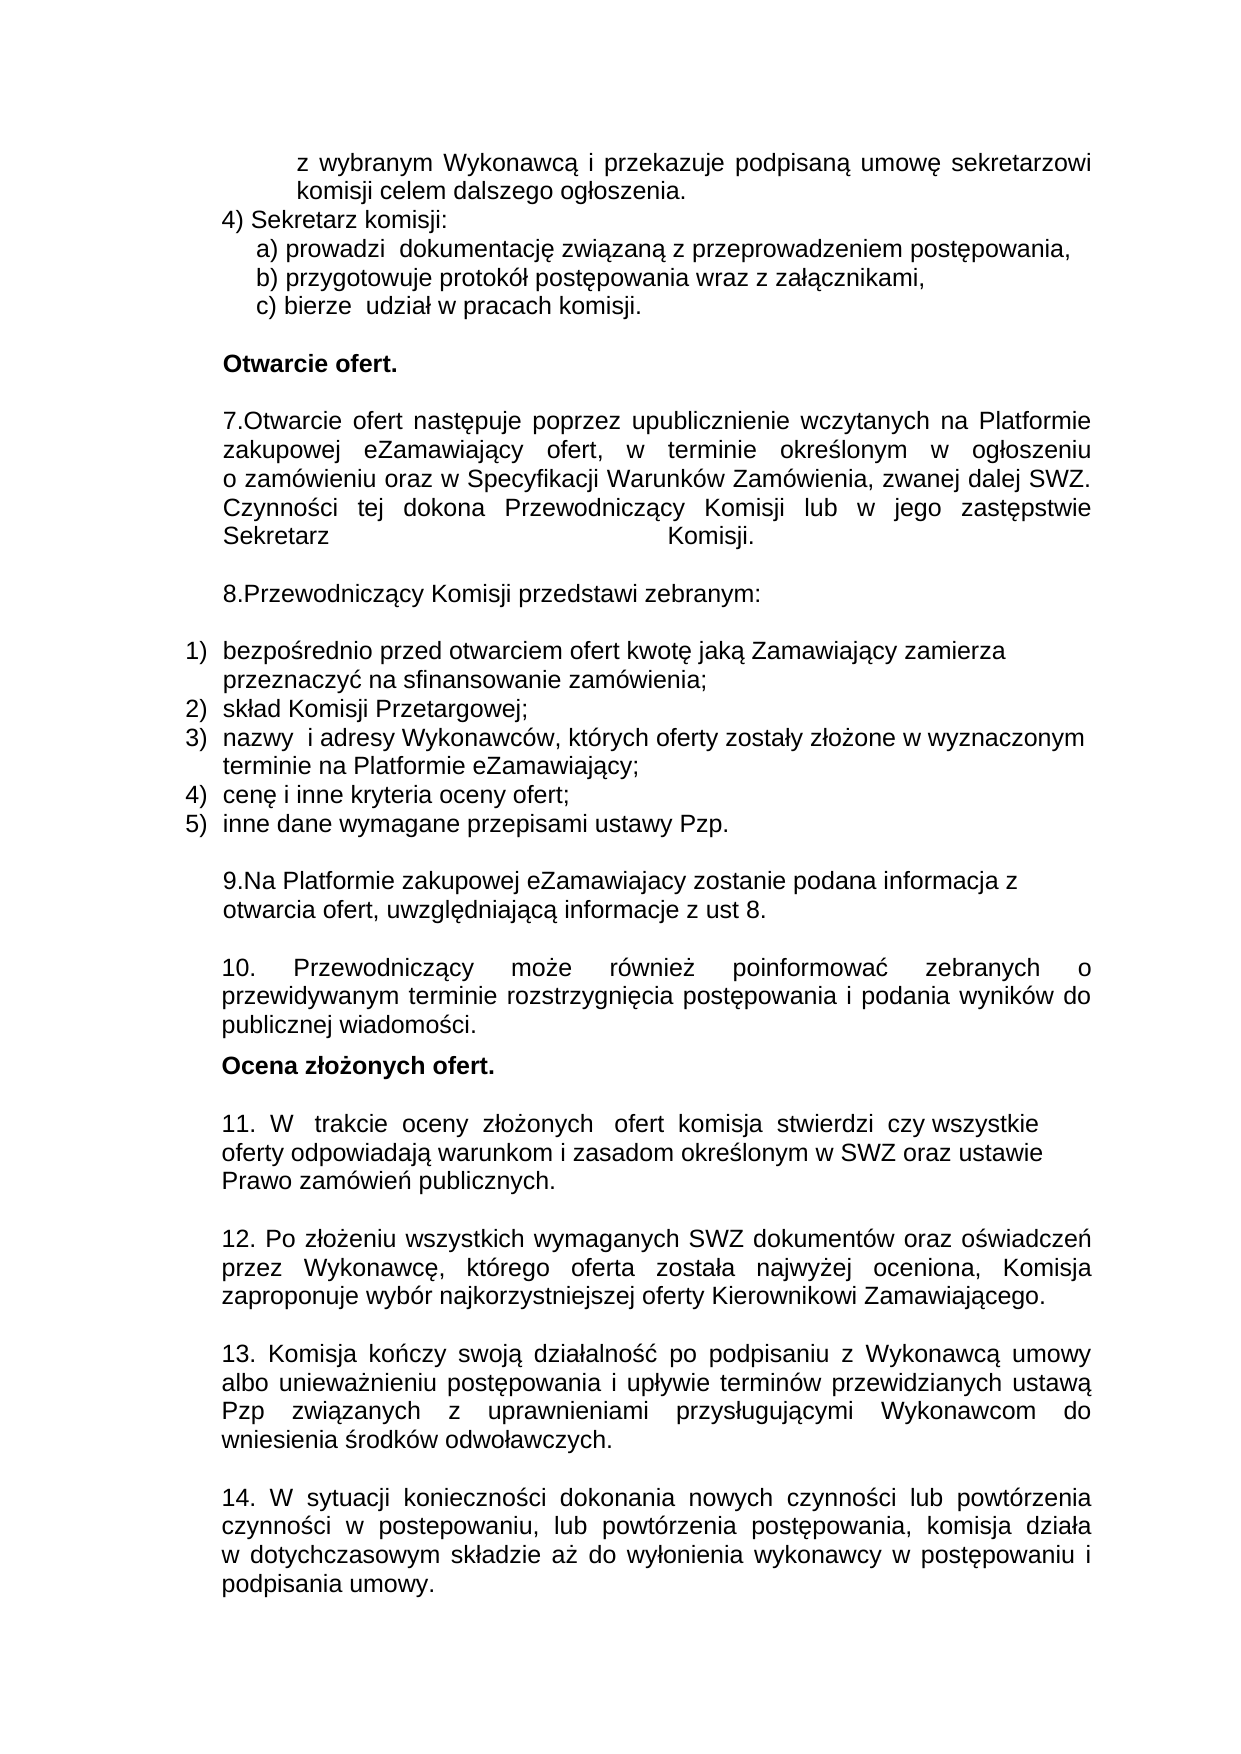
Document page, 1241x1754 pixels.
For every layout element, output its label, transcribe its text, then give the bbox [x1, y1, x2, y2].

list nazwy i adresy Wykonawców, których oferty zostały złożone w wyznaczonym terminie na Platformie eZamawiający; [185, 723, 1093, 780]
text 4) Sekretarz komisji: [221, 205, 1093, 234]
text c) bierze udział w pracach komisji. [221, 291, 1093, 320]
text 14. W sytuacji konieczności dokonania nowych czynności lub powtórzenia czynności w postepowaniu, lub powtórzenia postępowania, komisja działa w dotychczasowym składzie aż do wyłonienia wykonawcy w postępowaniu i podpisania umowy. [221, 1483, 1093, 1598]
text 10. Przewodniczący może również poinformować zebranych o przewidywanym terminie rozstrzygnięcia postępowania i podania wyników do publicznej wiadomości. [221, 924, 1093, 1039]
text 7.Otwarcie ofert następuje poprzez upublicznienie wczytanych na Platformie zakupowej eZamawiający ofert, w terminie określonym w ogłoszeniu o zamówieniu oraz w Specyfikacji Warunków Zamówienia, zwanej dalej SWZ. Czynności tej dokona Przewodniczący Komisji lub w jego zastępstwie Sekretarz Komisji. [223, 378, 1093, 579]
text 13. Komisja kończy swoją działalność po podpisaniu z Wykonawcą umowy albo unieważnieniu postępowania i upływie terminów przewidzianych ustawą Pzp związanych z uprawnieniami przysługującymi Wykonawcom do wniesienia środków odwoławczych. [221, 1339, 1093, 1454]
text a) prowadzi dokumentację związaną z przeprowadzeniem postępowania, [221, 234, 1093, 263]
list bezpośrednio przed otwarciem ofert kwotę jaką Zamawiający zamierza przeznaczyć na sfinansowanie zamówienia; [185, 636, 1093, 694]
text 12. Po złożeniu wszystkich wymaganych SWZ dokumentów oraz oświadczeń przez Wykonawcę, którego oferta została najwyżej oceniona, Komisja zaproponuje wybór najkorzystniejszej oferty Kierownikowi Zamawiającego. [221, 1195, 1093, 1310]
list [259, 148, 1093, 205]
text 8.Przewodniczący Komisji przedstawi zebranym: [223, 579, 1093, 608]
text Ocena złożonych ofert. 11. W trakcie oceny złożonych ofert komisja stwierdzi czy wszystkie oferty odpowiadają warunkom i zasadom określonym w SWZ oraz ustawie Prawo zamówień publicznych. [221, 1051, 1093, 1195]
text 9.Na Platformie zakupowej eZamawiajacy zostanie podana informacja z otwarcia ofert, uwzględniającą informacje z ust 8. [223, 838, 1093, 924]
text Otwarcie ofert. [223, 349, 1093, 378]
list cenę i inne kryteria oceny ofert; [185, 780, 1093, 809]
list inne dane wymagane przepisami ustawy Pzp. [185, 809, 1093, 838]
list skład Komisji Przetargowej; [185, 694, 1093, 723]
text b) przygotowuje protokół postępowania wraz z załącznikami, [221, 263, 1093, 291]
